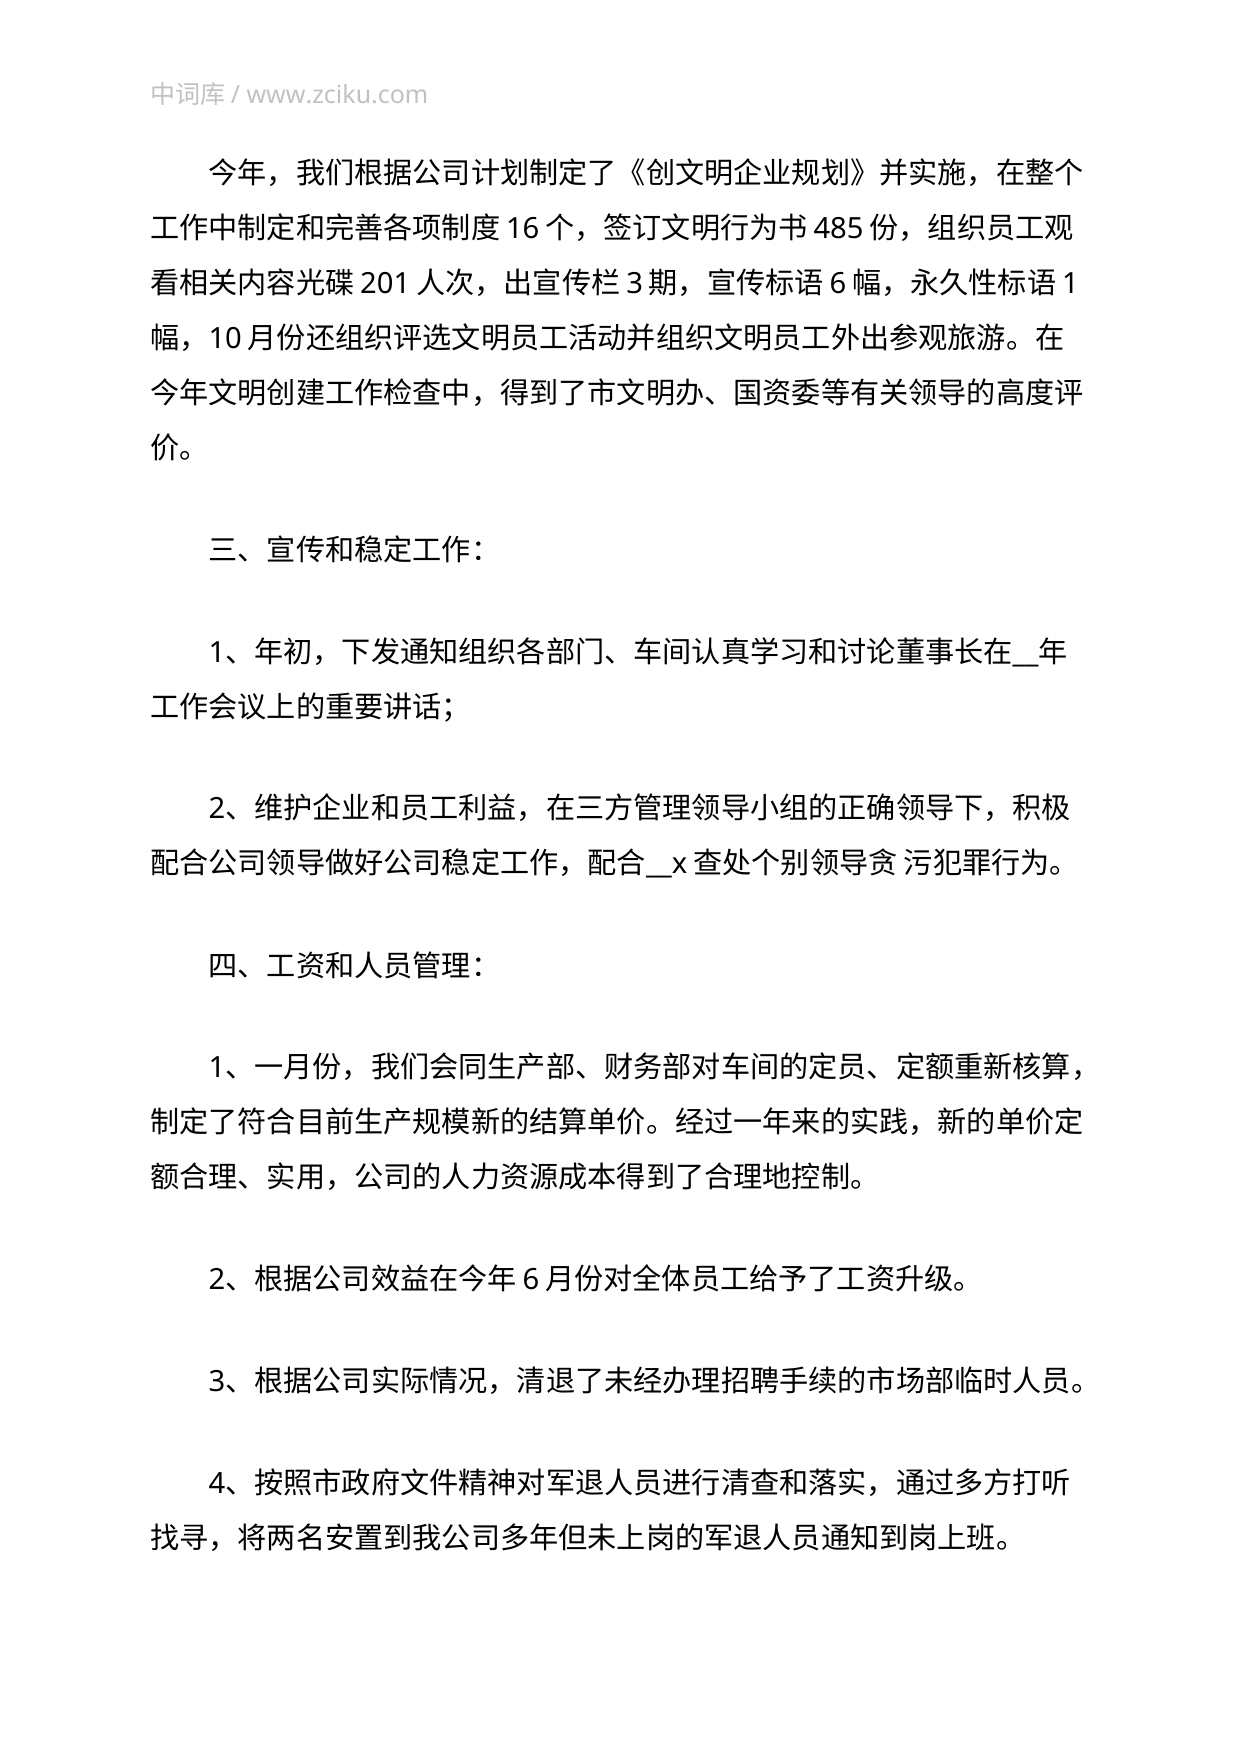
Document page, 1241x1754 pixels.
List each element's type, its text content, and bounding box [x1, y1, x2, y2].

text 1、年初，下发通知组织各部门、车间认真学习和讨论董事长在__年工作会议上的重要讲话； [150, 628, 1090, 726]
text 1、一月份，我们会同生产部、财务部对车间的定员、定额重新核算，制定了符合目前生产规模新的结算单价。经过一年来的实践，新的单价定额合理、实用，公司的人力资源成本得到了合理地控制。 [150, 1044, 1090, 1196]
text 3、根据公司实际情况，清退了未经办理招聘手续的市场部临时人员。 [150, 1357, 1090, 1400]
text 2、根据公司效益在今年6月份对全体员工给予了工资升级。 [150, 1256, 1090, 1298]
text 四、工资和人员管理： [150, 942, 1090, 984]
text 4、按照市政府文件精神对军退人员进行清查和落实，通过多方打听找寻，将两名安置到我公司多年但未上岗的军退人员通知到岗上班。 [150, 1459, 1090, 1557]
text 2、维护企业和员工利益，在三方管理领导小组的正确领导下，积极配合公司领导做好公司稳定工作，配合__x查处个别领导贪 污犯罪行为。 [150, 785, 1090, 882]
text 今年，我们根据公司计划制定了《创文明企业规划》并实施，在整个工作中制定和完善各项制度16个，签订文明行为书485份，组织员工观看相关内容光碟201人次，出宣传栏3期，宣传标语6幅，永久性标语1幅，10月份还组织评选文明员工活动并组织文明员工外出参观旅游。在今年文明创建工作检查中，得到了市文明办、国资委等有关领导的高度评价。 [150, 150, 1090, 467]
text 三、宣传和稳定工作： [150, 527, 1090, 569]
